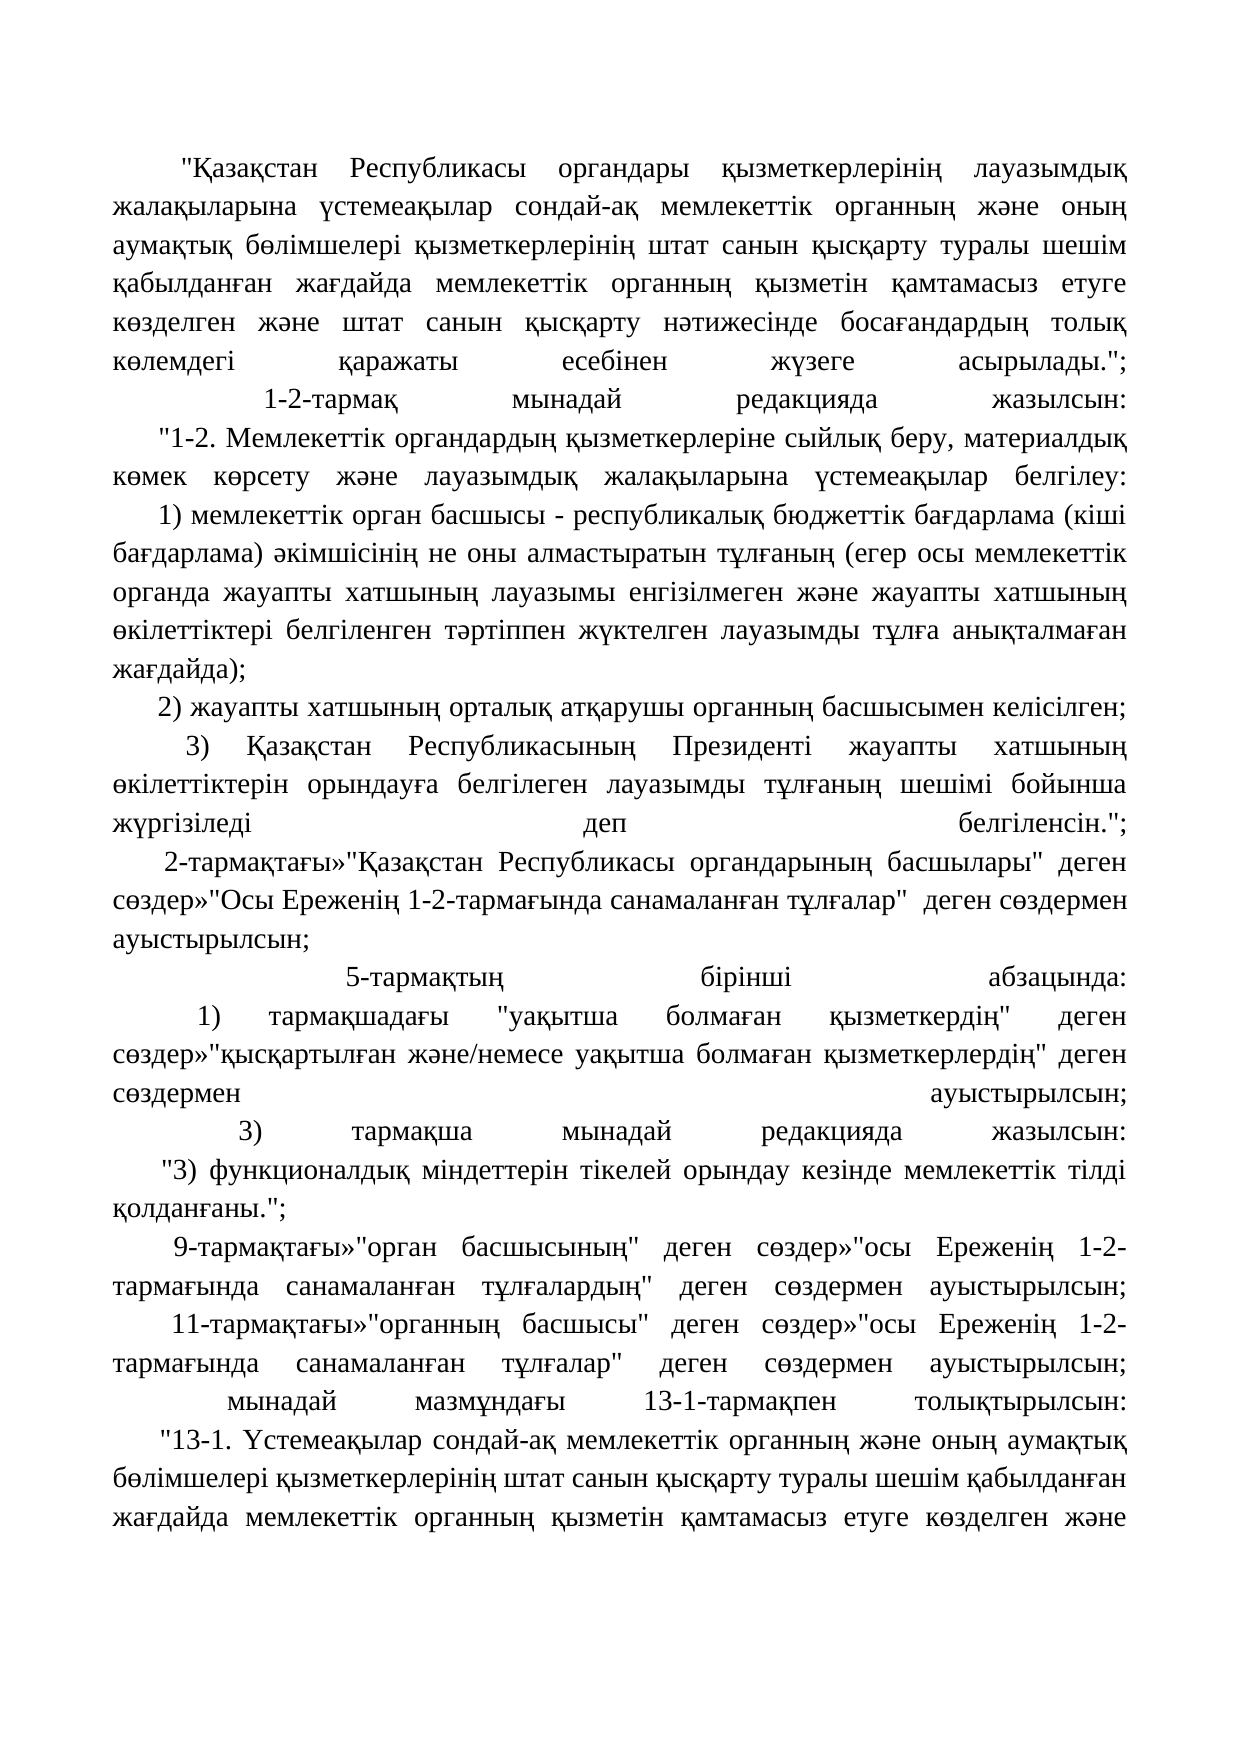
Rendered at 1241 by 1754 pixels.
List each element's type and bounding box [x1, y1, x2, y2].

text [112, 150, 1128, 1532]
